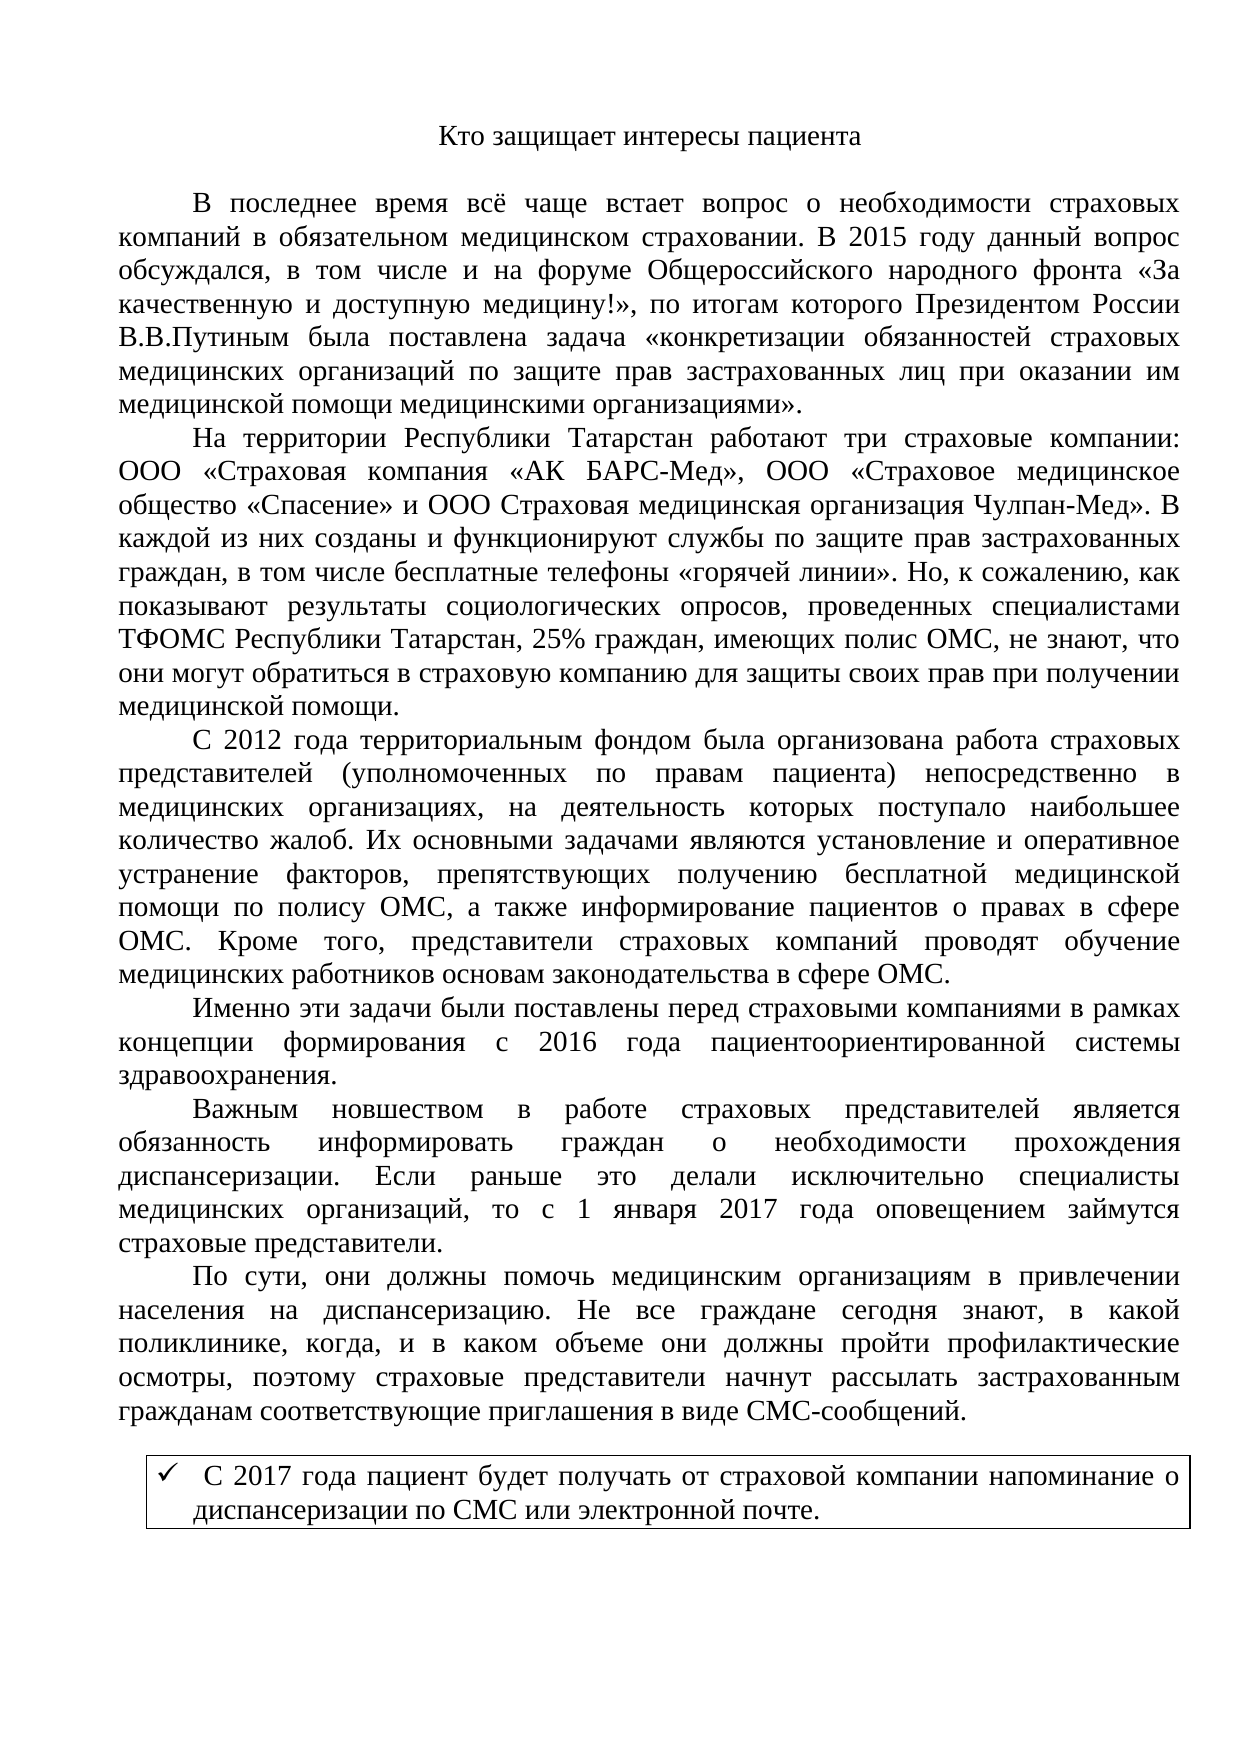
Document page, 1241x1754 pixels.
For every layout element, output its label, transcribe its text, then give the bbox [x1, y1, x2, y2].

text В последнее время всё чаще встает вопрос о необходимости страховых компаний в обязательном медицинском страховании. В 2015 году данный вопрос обсуждался, в том числе и на форуме Общероссийского народного фронта «За качественную и доступную медицину!», по итогам которого Президентом России В.В.Путиным была поставлена задача «конкретизации обязанностей страховых медицинских организаций по защите прав застрахованных лиц при оказании им медицинской помощи медицинскими организациями». [118, 185, 1181, 420]
text Именно эти задачи были поставлены перед страховыми компаниями в рамках концепции формирования с 2016 года пациентоориентированной системы здравоохранения. [118, 990, 1181, 1091]
text Важным новшеством в работе страховых представителей является обязанность информировать граждан о необходимости прохождения диспансеризации. Если раньше это делали исключительно специалисты медицинских организаций, то с 1 января 2017 года оповещением займутся страховые представители. [118, 1091, 1181, 1258]
list С 2017 года пациент будет получать от страховой компании напоминание о диспансеризации по СМС или электронной почте. [147, 1456, 1189, 1528]
text По сути, они должны помочь медицинским организациям в привлечении населения на диспансеризацию. Не все граждане сегодня знают, в какой поликлинике, когда, и в каком объеме они должны пройти профилактические осмотры, поэтому страховые представители начнут рассылать застрахованным гражданам соответствующие приглашения в виде СМС-сообщений. [118, 1258, 1181, 1426]
text На территории Республики Татарстан работают три страховые компании: ООО «Страховая компания «АК БАРС-Мед», ООО «Страховое медицинское общество «Спасение» и ООО Страховая медицинская организация Чулпан-Мед». В каждой из них созданы и функционируют службы по защите прав застрахованных граждан, в том числе бесплатные телефоны «горячей линии». Но, к сожалению, как показывают результаты социологических опросов, проведенных специалистами ТФОМС Республики Татарстан, 25% граждан, имеющих полис ОМС, не знают, что они могут обратиться в страховую компанию для защиты своих прав при получении медицинской помощи. [118, 420, 1181, 722]
text С 2012 года территориальным фондом была организована работа страховых представителей (уполномоченных по правам пациента) непосредственно в медицинских организациях, на деятельность которых поступало наибольшее количество жалоб. Их основными задачами являются установление и оперативное устранение факторов, препятствующих получению бесплатной медицинской помощи по полису ОМС, а также информирование пациентов о правах в сфере ОМС. Кроме того, представители страховых компаний проводят обучение медицинских работников основам законодательства в сфере ОМС. [118, 722, 1181, 990]
text Кто защищает интересы пациента [118, 118, 1181, 152]
